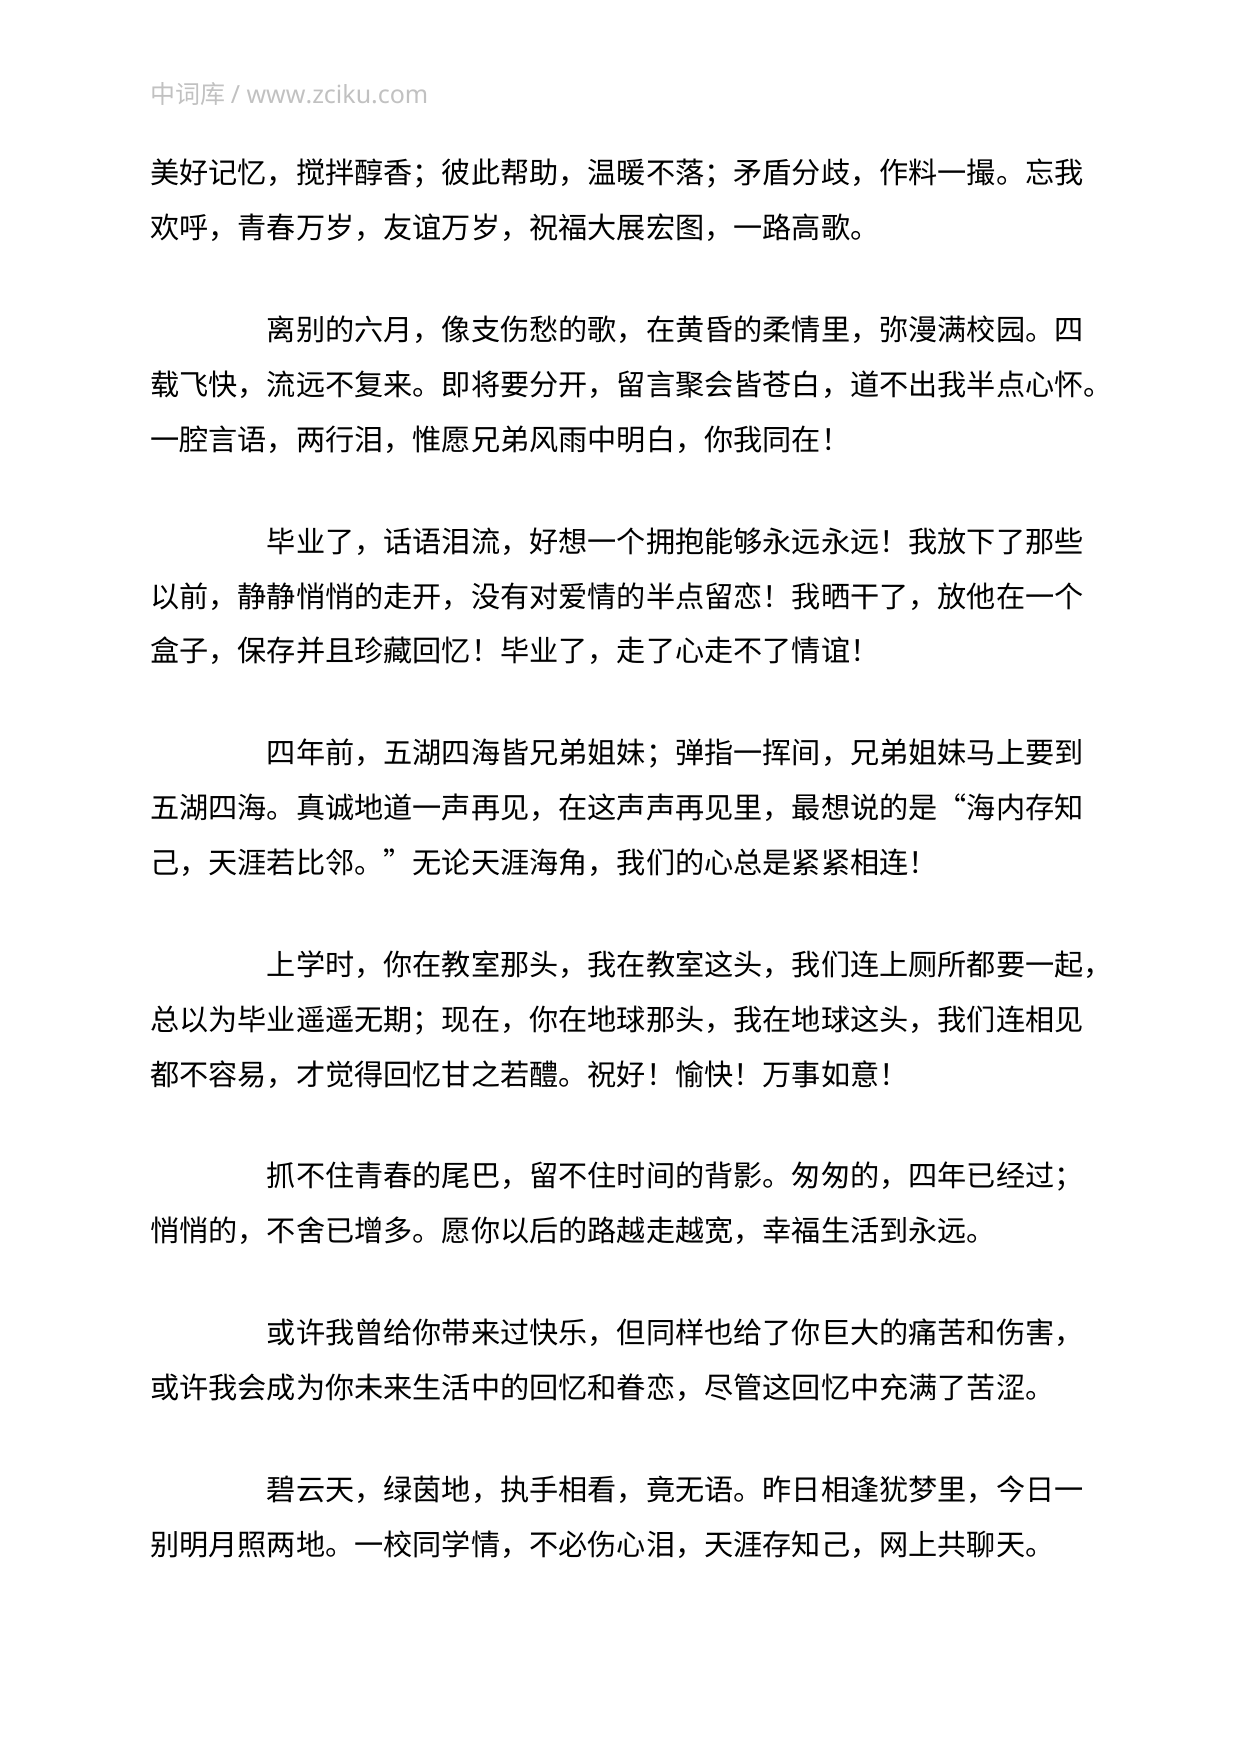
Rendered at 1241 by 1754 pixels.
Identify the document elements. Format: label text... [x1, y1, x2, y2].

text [150, 150, 1090, 247]
text 上学时，你在教室那头，我在教室这头，我们连上厕所都要一起，总以为毕业遥遥无期；现在，你在地球那头，我在地球这头，我们连相见都不容易，才觉得回忆甘之若醴。祝好！愉快！万事如意！ [150, 941, 1090, 1093]
text 或许我曾给你带来过快乐，但同样也给了你巨大的痛苦和伤害，或许我会成为你未来生活中的回忆和眷恋，尽管这回忆中充满了苦涩。 [150, 1309, 1090, 1407]
text 碧云天，绿茵地，执手相看，竟无语。昨日相逢犹梦里，今日一别明月照两地。一校同学情，不必伤心泪，天涯存知己，网上共聊天。 [150, 1466, 1090, 1563]
text 离别的六月，像支伤愁的歌，在黄昏的柔情里，弥漫满校园。四载飞快，流远不复来。即将要分开，留言聚会皆苍白，道不出我半点心怀。一腔言语，两行泪，惟愿兄弟风雨中明白，你我同在！ [150, 307, 1090, 459]
text 四年前，五湖四海皆兄弟姐妹；弹指一挥间，兄弟姐妹马上要到五湖四海。真诚地道一声再见，在这声声再见里，最想说的是“海内存知己，天涯若比邻。”无论天涯海角，我们的心总是紧紧相连！ [150, 730, 1090, 882]
text 毕业了，话语泪流，好想一个拥抱能够永远永远！我放下了那些以前，静静悄悄的走开，没有对爱情的半点留恋！我晒干了，放他在一个盒子，保存并且珍藏回忆！毕业了，走了心走不了情谊！ [150, 518, 1090, 670]
text 抓不住青春的尾巴，留不住时间的背影。匆匆的，四年已经过；悄悄的，不舍已增多。愿你以后的路越走越宽，幸福生活到永远。 [150, 1153, 1090, 1250]
